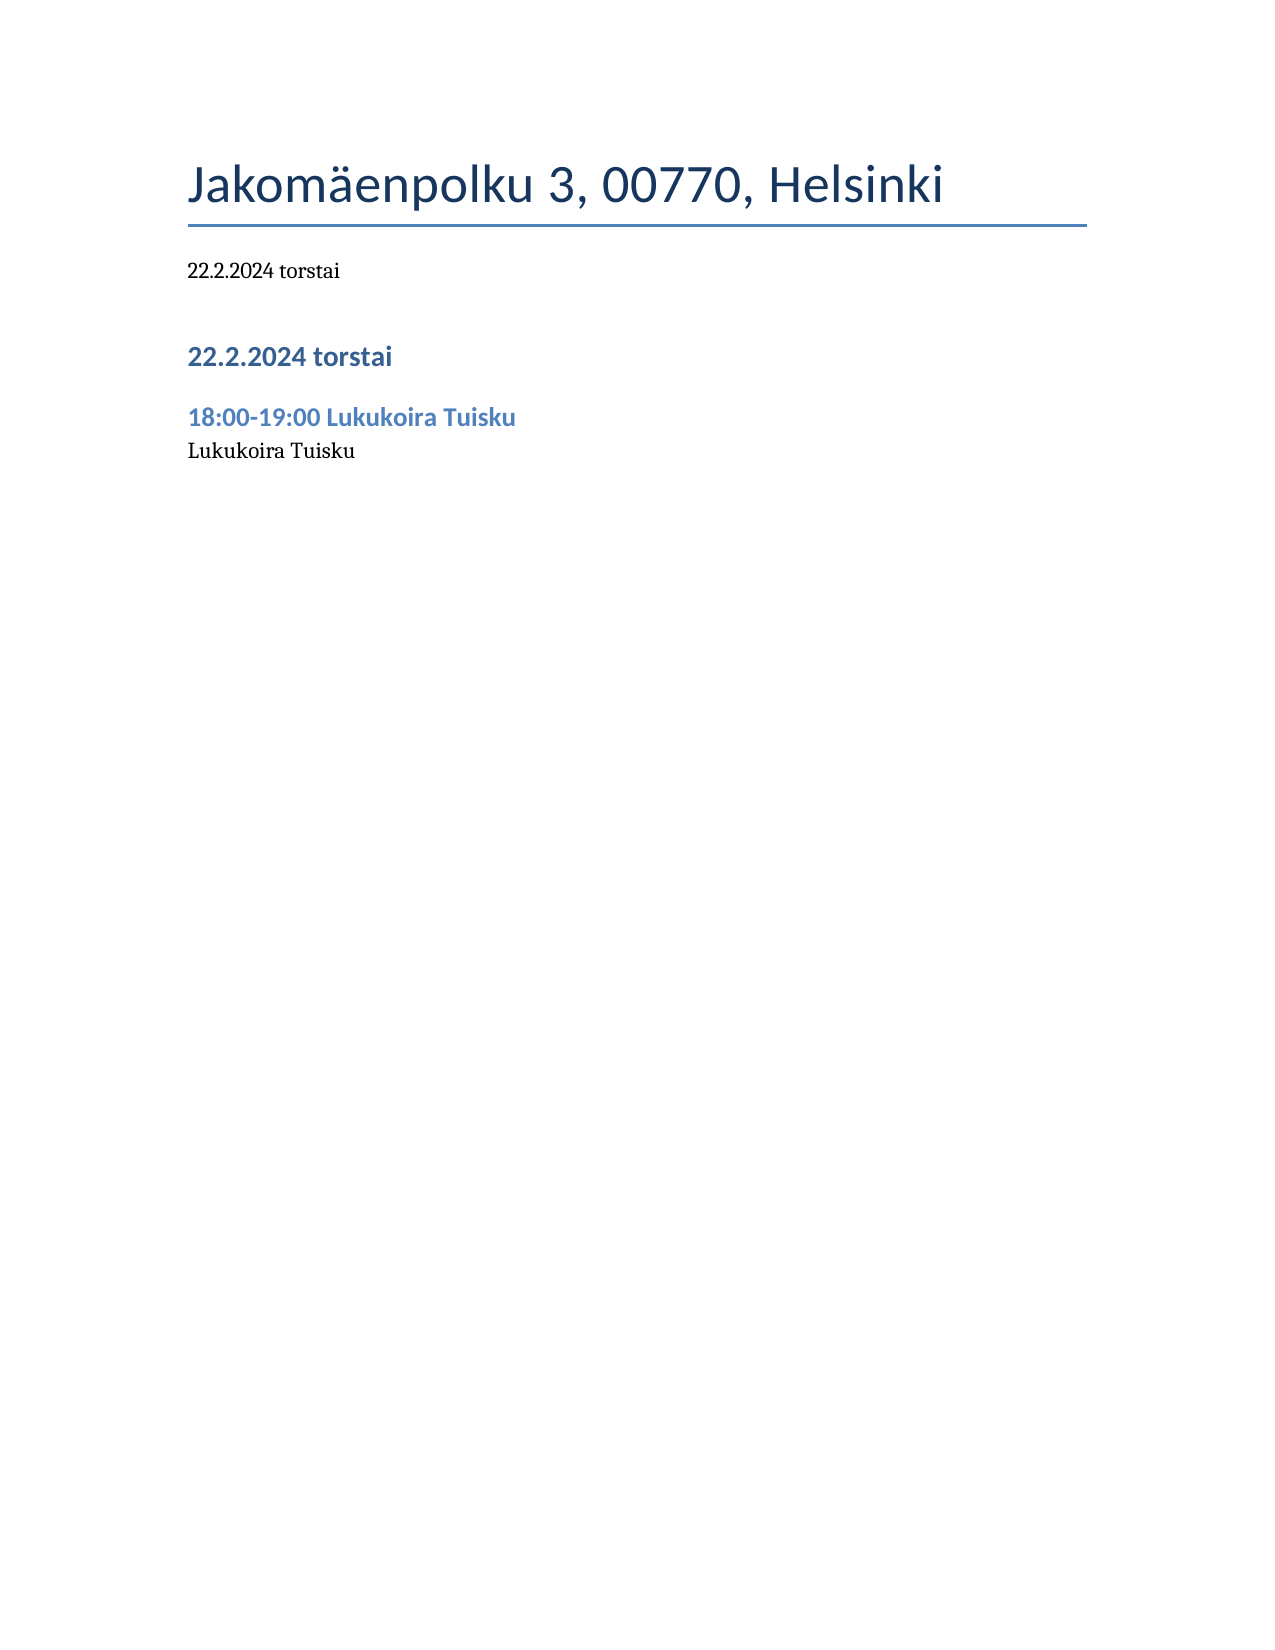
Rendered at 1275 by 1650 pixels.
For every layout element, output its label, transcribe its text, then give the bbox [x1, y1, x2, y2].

subtitle 18:00-19:00 Lukukoira Tuisku [187, 400, 1087, 433]
title Jakomäenpolku 3, 00770, Helsinki [187, 150, 1087, 227]
subtitle 22.2.2024 torstai [187, 338, 1087, 374]
text 22.2.2024 torstai [187, 258, 1087, 284]
text Lukukoira Tuisku [187, 438, 1087, 464]
